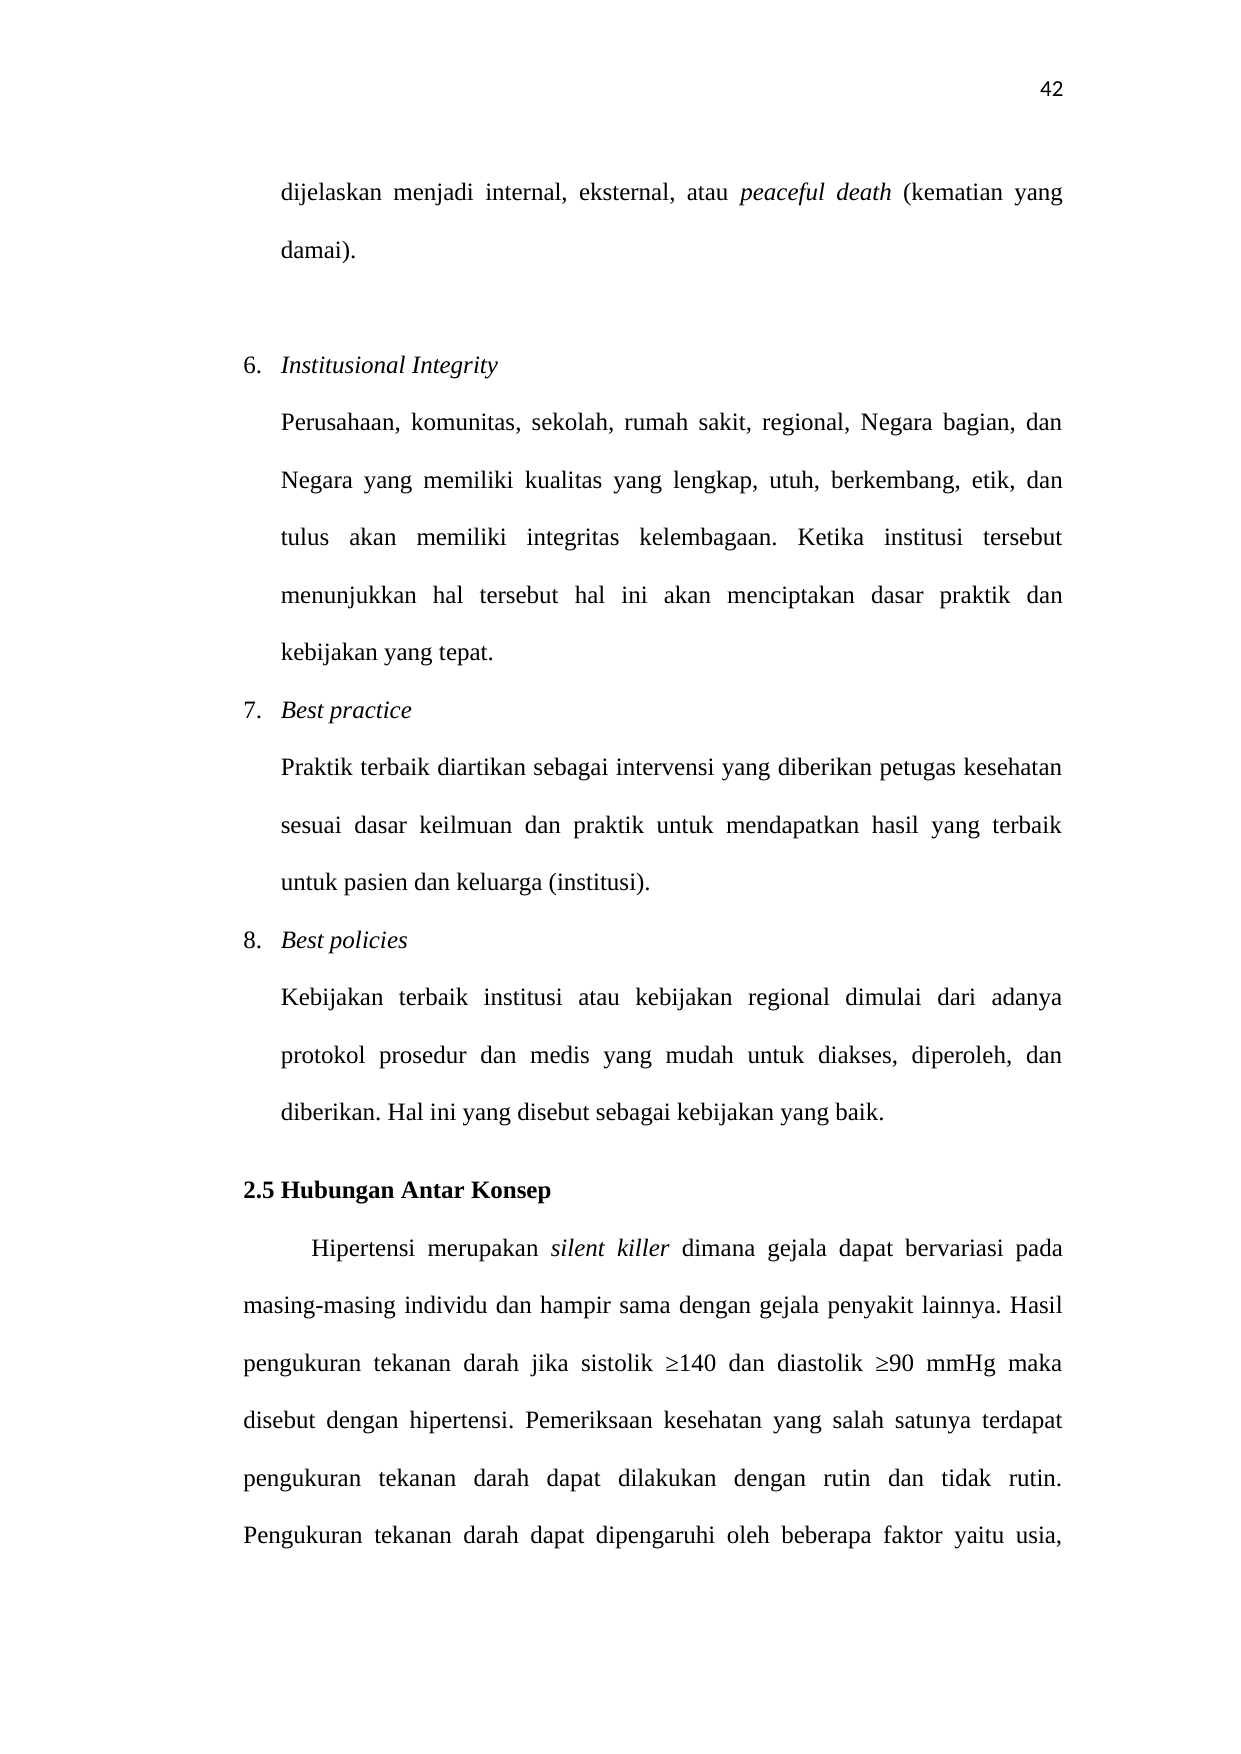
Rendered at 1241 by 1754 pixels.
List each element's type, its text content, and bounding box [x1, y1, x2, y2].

list Best practice [243, 695, 1063, 723]
list Best policies [243, 925, 1063, 953]
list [281, 177, 1063, 263]
subtitle Hubungan Antar Konsep [243, 1176, 1063, 1204]
list Kebijakan terbaik institusi atau kebijakan regional dimulai dari adanya protokol prosedur dan medis yang mudah untuk diakses, diperoleh, dan diberikan. Hal ini yang disebut sebagai kebijakan yang baik. [281, 982, 1063, 1126]
list Praktik terbaik diartikan sebagai intervensi yang diberikan petugas kesehatan sesuai dasar keilmuan dan praktik untuk mendapatkan hasil yang terbaik untuk pasien dan keluarga (institusi). [281, 752, 1063, 896]
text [243, 1233, 1063, 1549]
list Institusional Integrity [243, 350, 1063, 378]
list Perusahaan, komunitas, sekolah, rumah sakit, regional, Negara bagian, dan Negara yang memiliki kualitas yang lengkap, utuh, berkembang, etik, dan tulus akan memiliki integritas kelembagaan. Ketika institusi tersebut menunjukkan hal tersebut hal ini akan menciptakan dasar praktik dan kebijakan yang tepat. [281, 407, 1063, 666]
